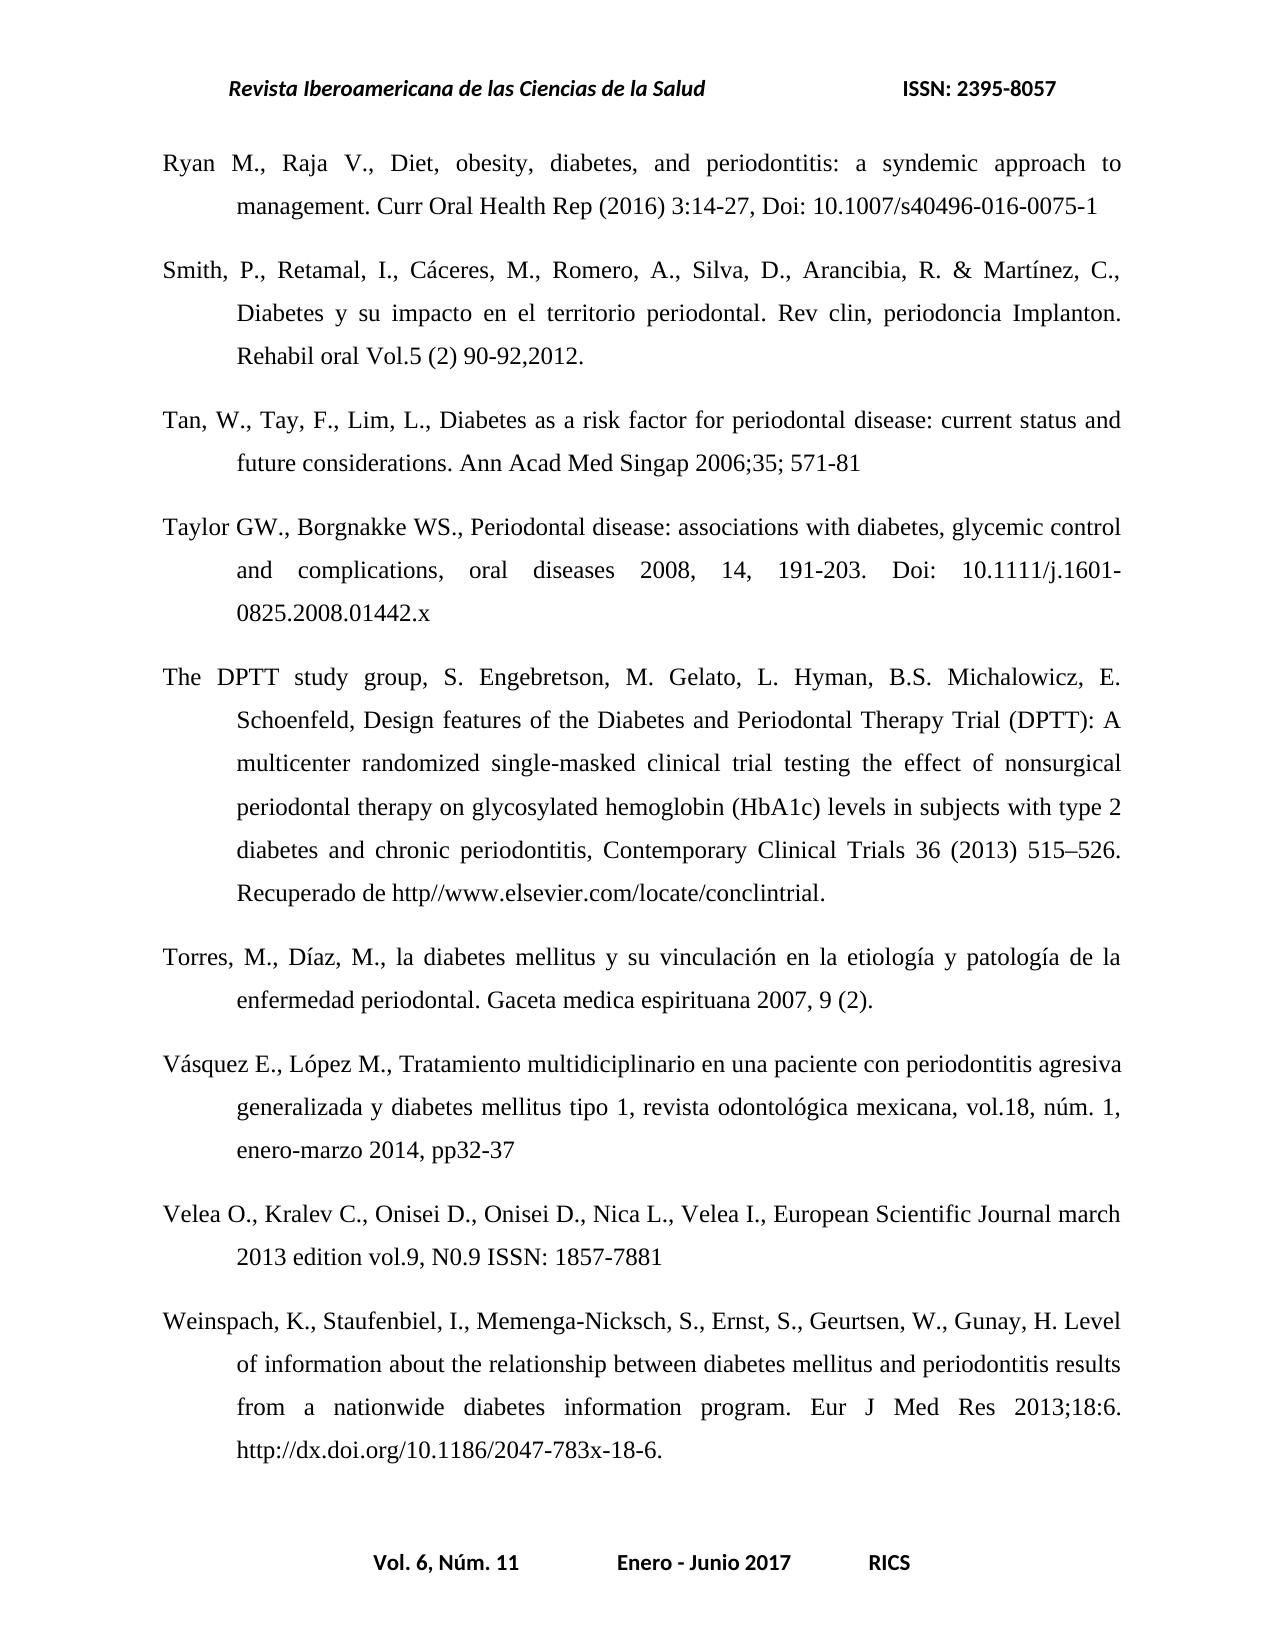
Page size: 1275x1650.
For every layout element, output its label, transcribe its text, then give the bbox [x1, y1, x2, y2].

text Taylor GW., Borgnakke WS., Periodontal disease: associations with diabetes, glycemic control and complications, oral diseases 2008, 14, 191-203. Doi: 10.1111/j.1601-0825.2008.01442.x [162, 512, 1122, 627]
text Vásquez E., López M., Tratamiento multidiciplinario en una paciente con periodontitis agresiva generalizada y diabetes mellitus tipo 1, revista odontológica mexicana, vol.18, núm. 1, enero-marzo 2014, pp32-37 [162, 1049, 1122, 1164]
text Weinspach, K., Staufenbiel, I., Memenga-Nicksch, S., Ernst, S., Geurtsen, W., Gunay, H. Level of information about the relationship between diabetes mellitus and periodontitis results from a nationwide diabetes information program. Eur J Med Res 2013;18:6. http://dx.doi.org/10.1186/2047-783x-18-6. [162, 1306, 1122, 1464]
text Torres, M., Díaz, M., la diabetes mellitus y su vinculación en la etiología y patología de la enfermedad periodontal. Gaceta medica espirituana 2007, 9 (2). [162, 942, 1122, 1014]
text Tan, W., Tay, F., Lim, L., Diabetes as a risk factor for periodontal disease: current status and future considerations. Ann Acad Med Singap 2006;35; 571-81 [162, 405, 1122, 477]
text Velea O., Kralev C., Onisei D., Onisei D., Nica L., Velea I., European Scientific Journal march 2013 edition vol.9, N0.9 ISSN: 1857-7881 [162, 1199, 1122, 1271]
text Ryan M., Raja V., Diet, obesity, diabetes, and periodontitis: a syndemic approach to management. Curr Oral Health Rep (2016) 3:14-27, Doi: 10.1007/s40496-016-0075-1 [162, 148, 1122, 219]
text Smith, P., Retamal, I., Cáceres, M., Romero, A., Silva, D., Arancibia, R. & Martínez, C., Diabetes y su impacto en el territorio periodontal. Rev clin, periodoncia Implanton. Rehabil oral Vol.5 (2) 90-92,2012. [162, 255, 1122, 370]
text The DPTT study group, S. Engebretson, M. Gelato, L. Hyman, B.S. Michalowicz, E. Schoenfeld, Design features of the Diabetes and Periodontal Therapy Trial (DPTT): A multicenter randomized single-masked clinical trial testing the effect of nonsurgical periodontal therapy on glycosylated hemoglobin (HbA1c) levels in subjects with type 2 diabetes and chronic periodontitis, Contemporary Clinical Trials 36 (2013) 515–526. Recuperado de http//www.elsevier.com/locate/conclintrial. [162, 662, 1122, 907]
